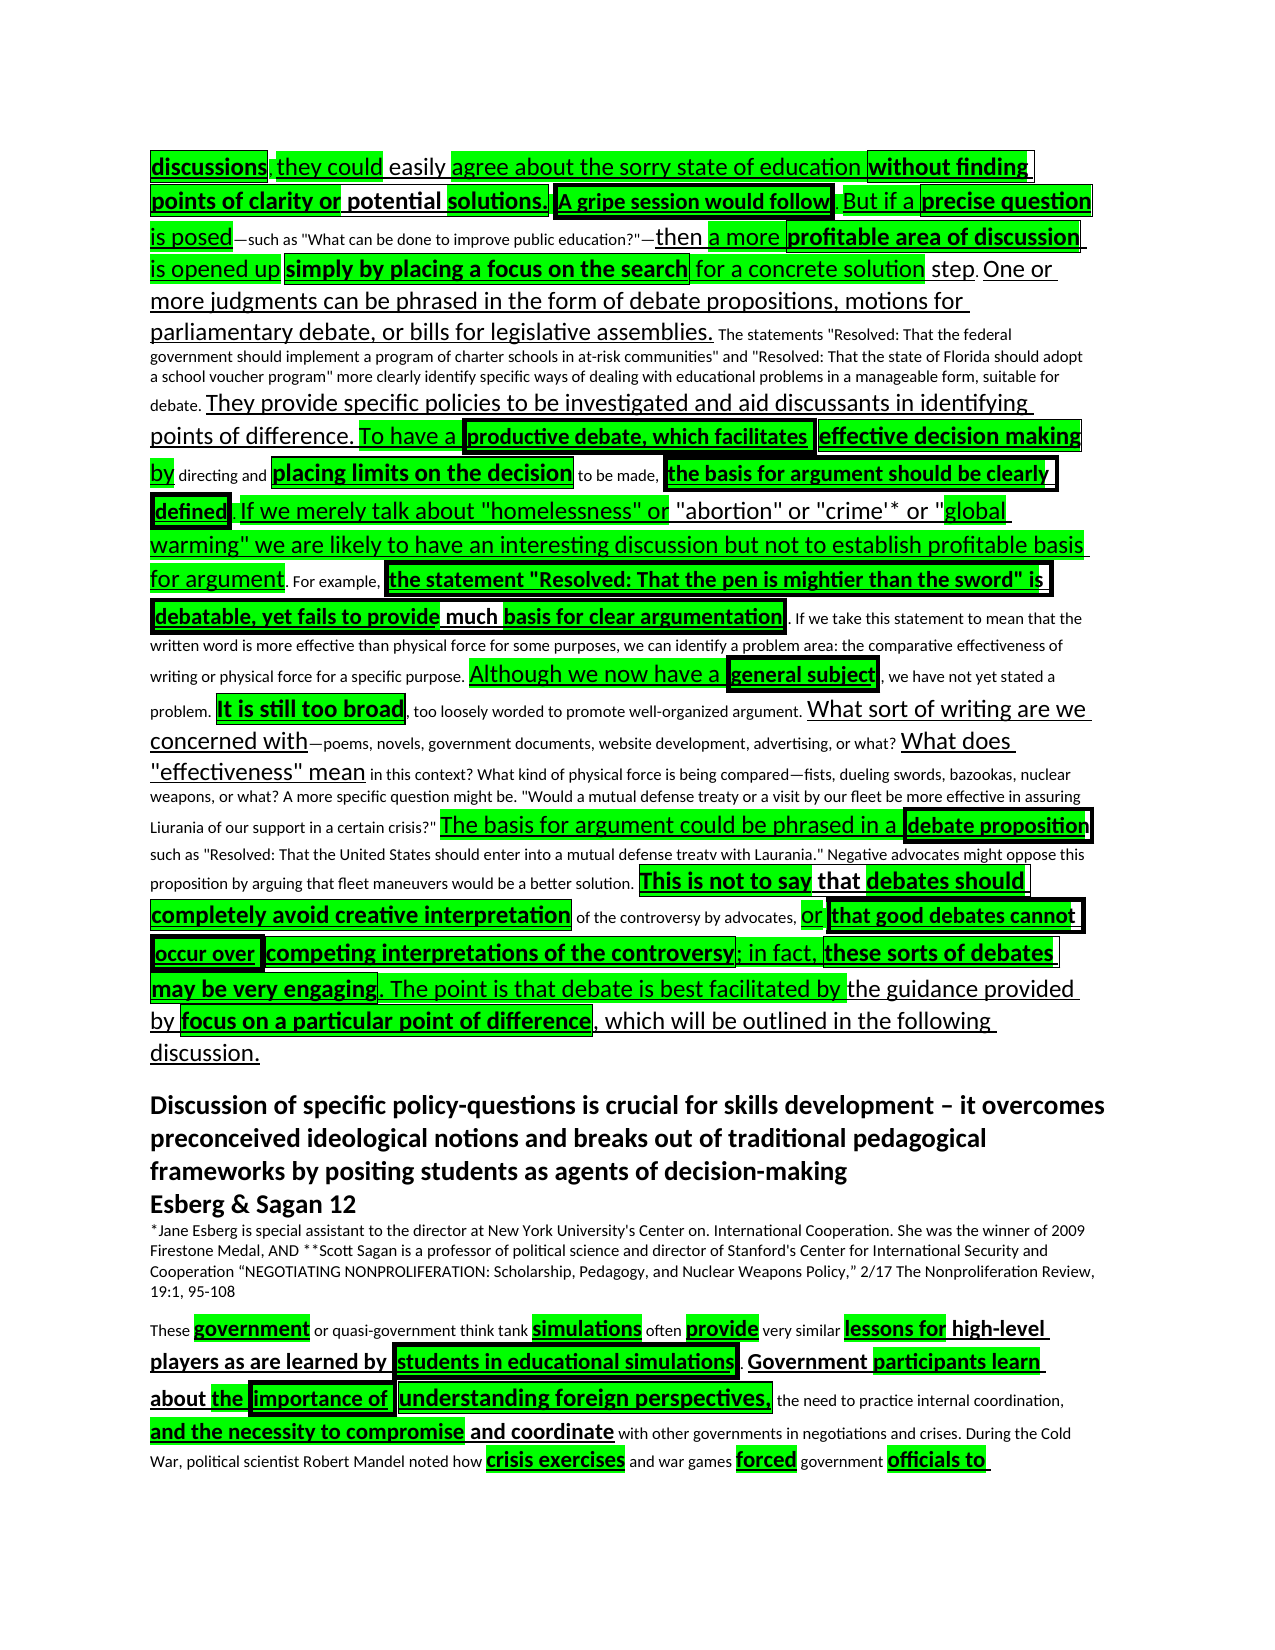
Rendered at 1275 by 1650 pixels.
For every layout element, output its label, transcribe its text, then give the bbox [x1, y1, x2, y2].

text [150, 150, 1095, 1067]
text Esberg & Sagan 12 [150, 1187, 1125, 1220]
subtitle Discussion of specific policy-questions is crucial for skills development – it overcomes preconceived ideological notions and breaks out of traditional pedagogical frameworks by positing students as agents of decision-making [150, 1088, 1125, 1187]
text *Jane Esberg is special assistant to the director at New York University's Center on. International Cooperation. She was the winner of 2009 Firestone Medal, AND **Scott Sagan is a professor of political science and director of Stanford's Center for International Security and Cooperation “NEGOTIATING NONPROLIFERATION: Scholarship, Pedagogy, and Nuclear Weapons Policy,” 2/17 The Nonproliferation Review, 19:1, 95-108 [150, 1220, 1125, 1302]
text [150, 1314, 1095, 1473]
